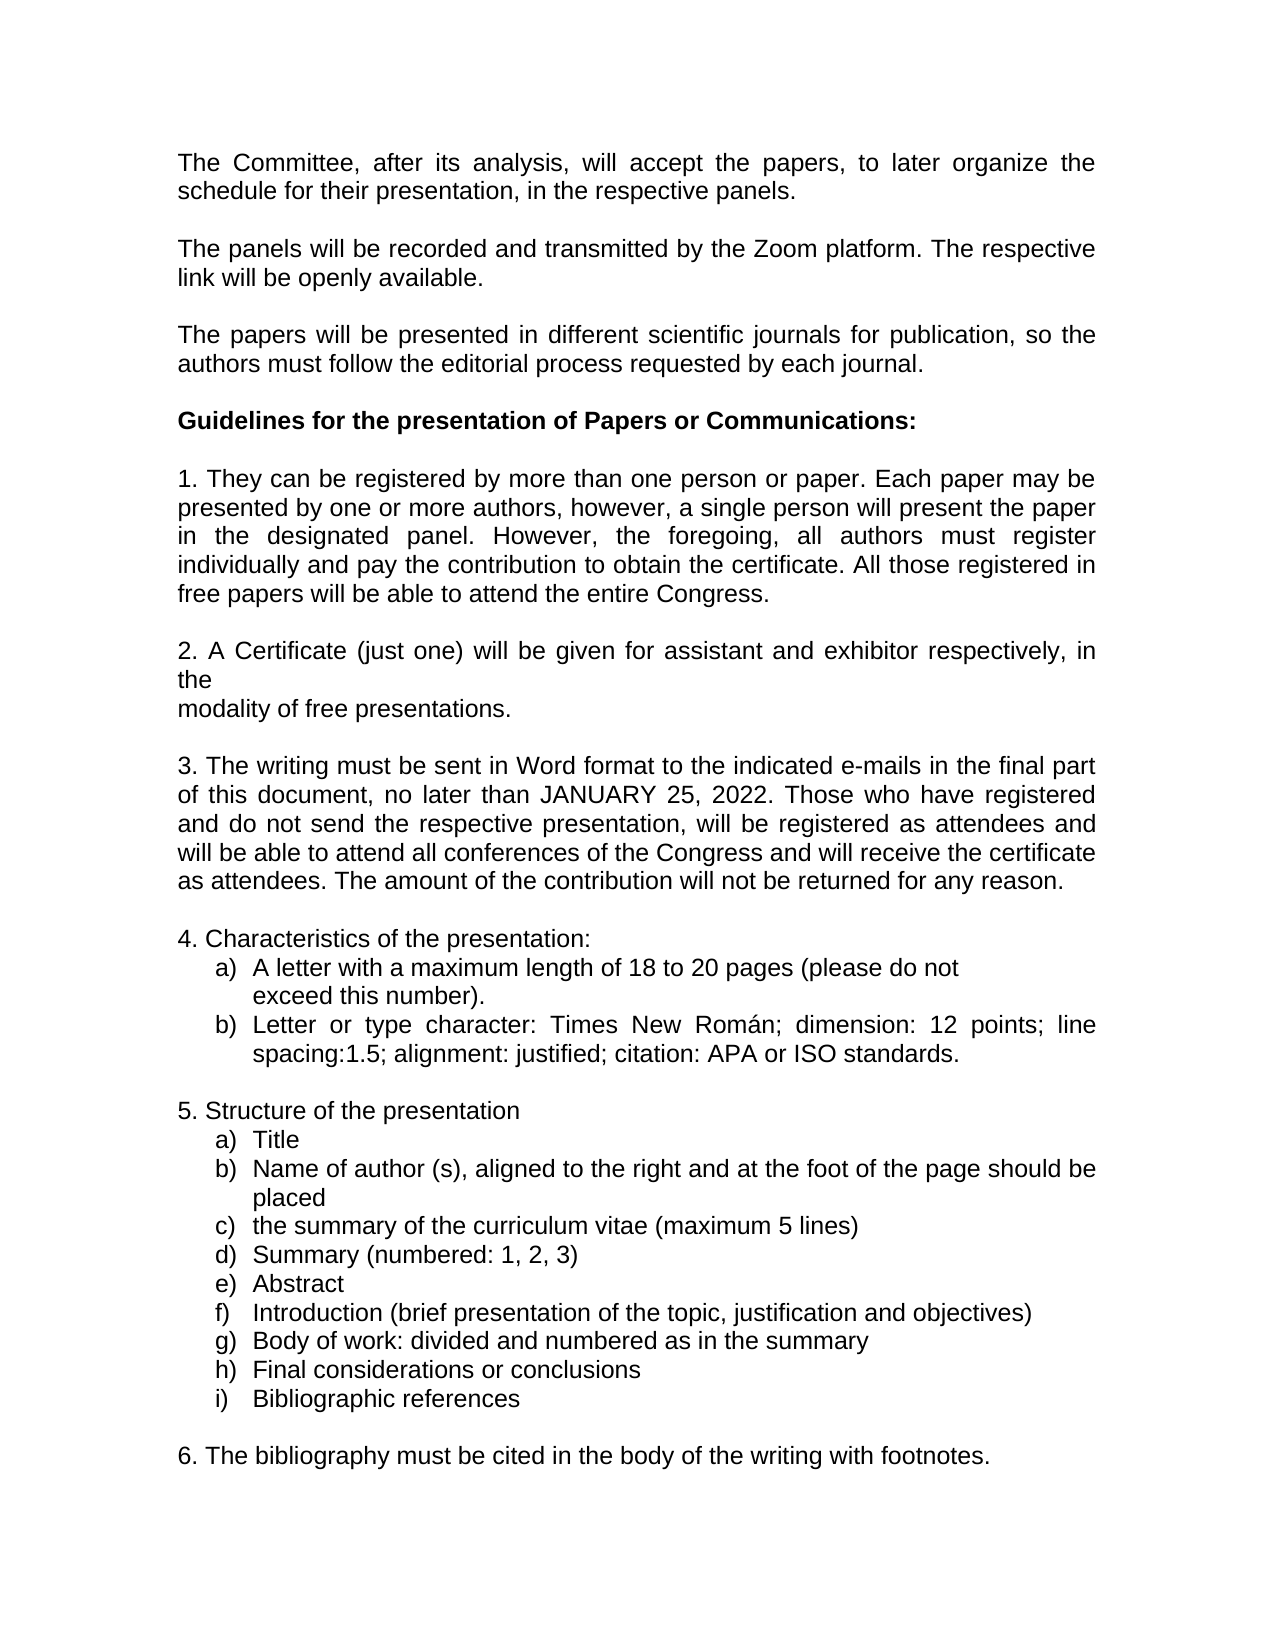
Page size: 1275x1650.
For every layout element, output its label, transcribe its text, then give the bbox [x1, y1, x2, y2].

text The Committee, after its analysis, will accept the papers, to later organize the schedule for their presentation, in the respective panels. [177, 148, 1098, 205]
list Final considerations or conclusions [215, 1355, 1098, 1384]
list exceed this number). [252, 981, 1098, 1010]
text Guidelines for the presentation of Papers or Communications: [177, 406, 1098, 435]
list Letter or type character: Times New Román; dimension: 12 points; line spacing:1.5; alignment: justified; citation: APA or ISO standards. [215, 1010, 1098, 1068]
list Abstract [215, 1269, 1098, 1298]
list Bibliographic references [215, 1384, 1098, 1413]
text modality of free presentations. [177, 694, 1098, 723]
text 5. Structure of the presentation [177, 1096, 1098, 1125]
text 1. They can be registered by more than one person or paper. Each paper may be presented by one or more authors, however, a single person will present the paper in the designated panel. However, the foregoing, all authors must register individually and pay the contribution to obtain the certificate. All those registered in free papers will be able to attend the entire Congress. [177, 464, 1098, 608]
list Title [215, 1125, 1098, 1154]
list Introduction (brief presentation of the topic, justification and objectives) [215, 1298, 1098, 1326]
text 3. The writing must be sent in Word format to the indicated e-mails in the final part of this document, no later than JANUARY 25, 2022. Those who have registered and do not send the respective presentation, will be registered as attendees and will be able to attend all conferences of the Congress and will receive the certificate as attendees. The amount of the contribution will not be returned for any reason. [177, 751, 1098, 895]
list Name of author (s), aligned to the right and at the foot of the page should be placed [215, 1154, 1098, 1211]
text 2. A Certificate (just one) will be given for assistant and exhibitor respectively, in the [177, 636, 1098, 694]
list Body of work: divided and numbered as in the summary [215, 1326, 1098, 1355]
list A letter with a maximum length of 18 to 20 pages (please do not [215, 953, 1098, 981]
text 6. The bibliography must be cited in the body of the writing with footnotes. [177, 1441, 1098, 1470]
list Summary (numbered: 1, 2, 3) [215, 1240, 1098, 1269]
list the summary of the curriculum vitae (maximum 5 lines) [215, 1211, 1098, 1240]
text The panels will be recorded and transmitted by the Zoom platform. The respective link will be openly available. [177, 234, 1098, 291]
text The papers will be presented in different scientific journals for publication, so the authors must follow the editorial process requested by each journal. [177, 320, 1098, 378]
text 4. Characteristics of the presentation: [177, 924, 1098, 953]
